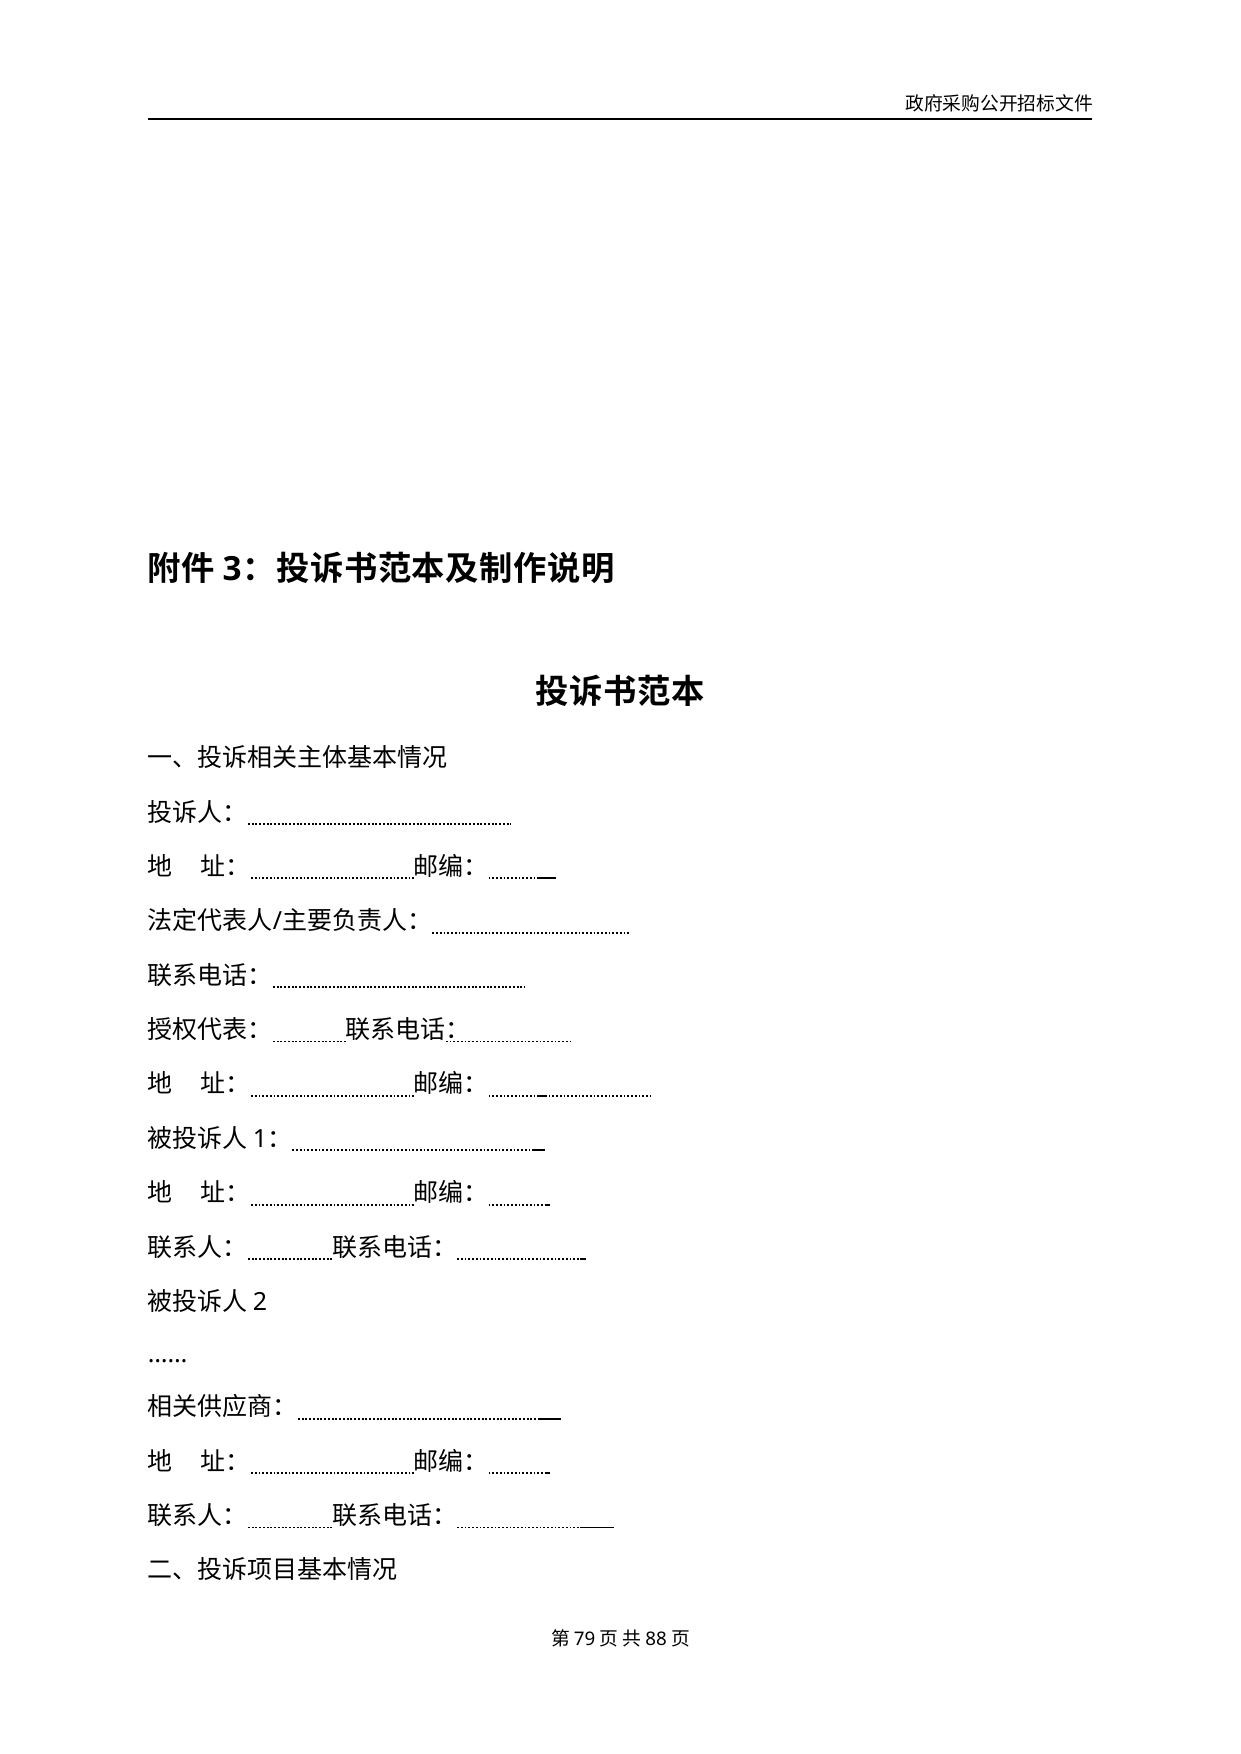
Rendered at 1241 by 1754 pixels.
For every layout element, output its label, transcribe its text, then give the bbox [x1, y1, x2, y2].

text 地 址： 邮编： [148, 1064, 1092, 1100]
text 二、投诉项目基本情况 [148, 1550, 1092, 1586]
text 授权代表： 联系电话： [148, 1009, 1092, 1046]
text 被投诉人2 [148, 1281, 1092, 1318]
text 联系电话： [148, 955, 1092, 991]
text 投诉书范本 [148, 665, 1092, 713]
text 地 址： 邮编： [148, 1441, 1092, 1477]
text 联系人： 联系电话： [148, 1496, 1092, 1532]
text 一、投诉相关主体基本情况 [148, 738, 1092, 774]
text 附件3：投诉书范本及制作说明 [148, 542, 1092, 590]
text 法定代表人/主要负责人： [148, 901, 1092, 937]
text 联系人： 联系电话： [148, 1227, 1092, 1263]
text …… [148, 1336, 1092, 1370]
text 被投诉人1： [148, 1118, 1092, 1154]
text 投诉人： [148, 792, 1092, 828]
text 地 址： 邮编： [148, 1173, 1092, 1209]
text 相关供应商： [148, 1387, 1092, 1423]
text 地 址： 邮编： [148, 846, 1092, 883]
